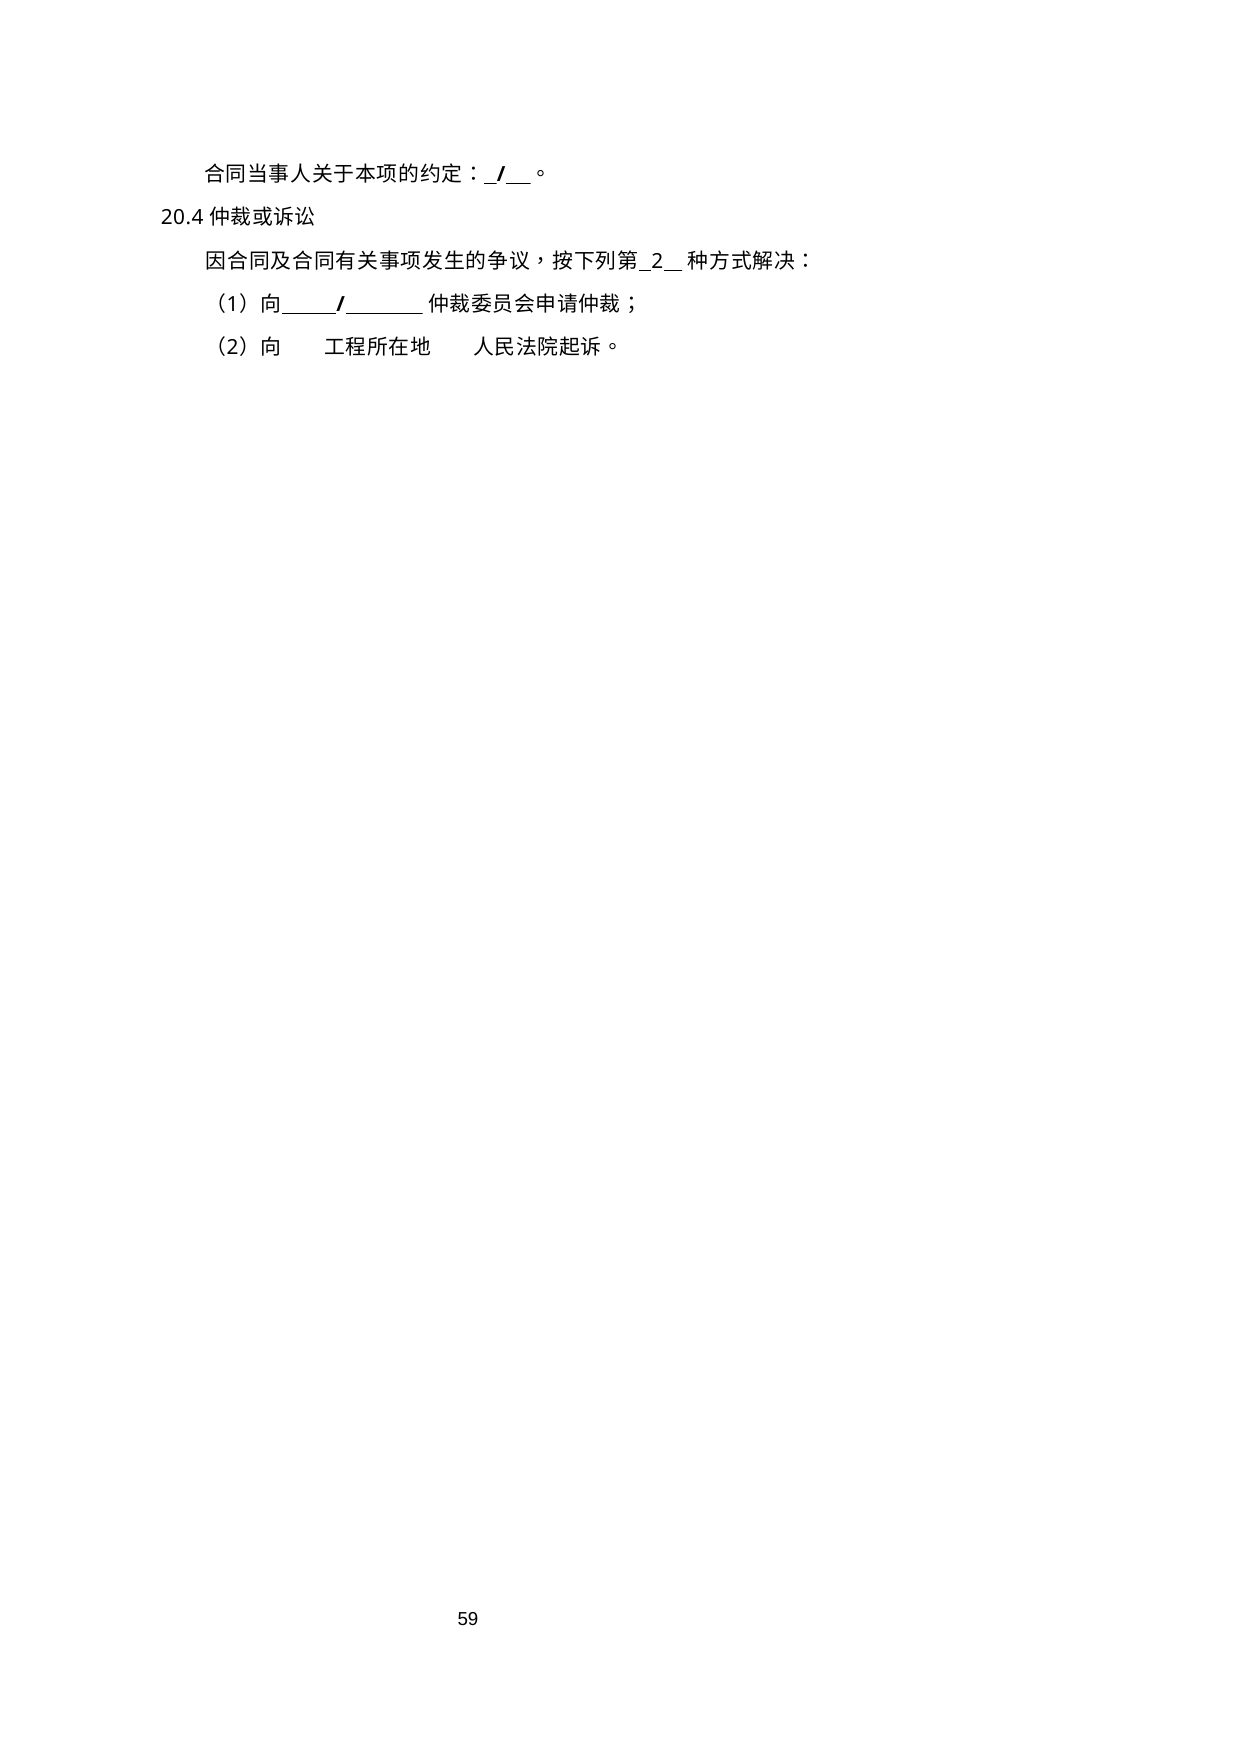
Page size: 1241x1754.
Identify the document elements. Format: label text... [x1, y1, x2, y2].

text （2）向 工程所在地 人民法院起诉。 [205, 333, 1054, 360]
text 合同当事人关于本项的约定： / 。 [204, 160, 1054, 187]
text （1）向 / 仲裁委员会申请仲裁； [205, 290, 1054, 316]
text 20.4 仲裁或诉讼 [161, 203, 1054, 230]
text 因合同及合同有关事项发生的争议，按下列第 2 种方式解决： [206, 246, 1054, 273]
